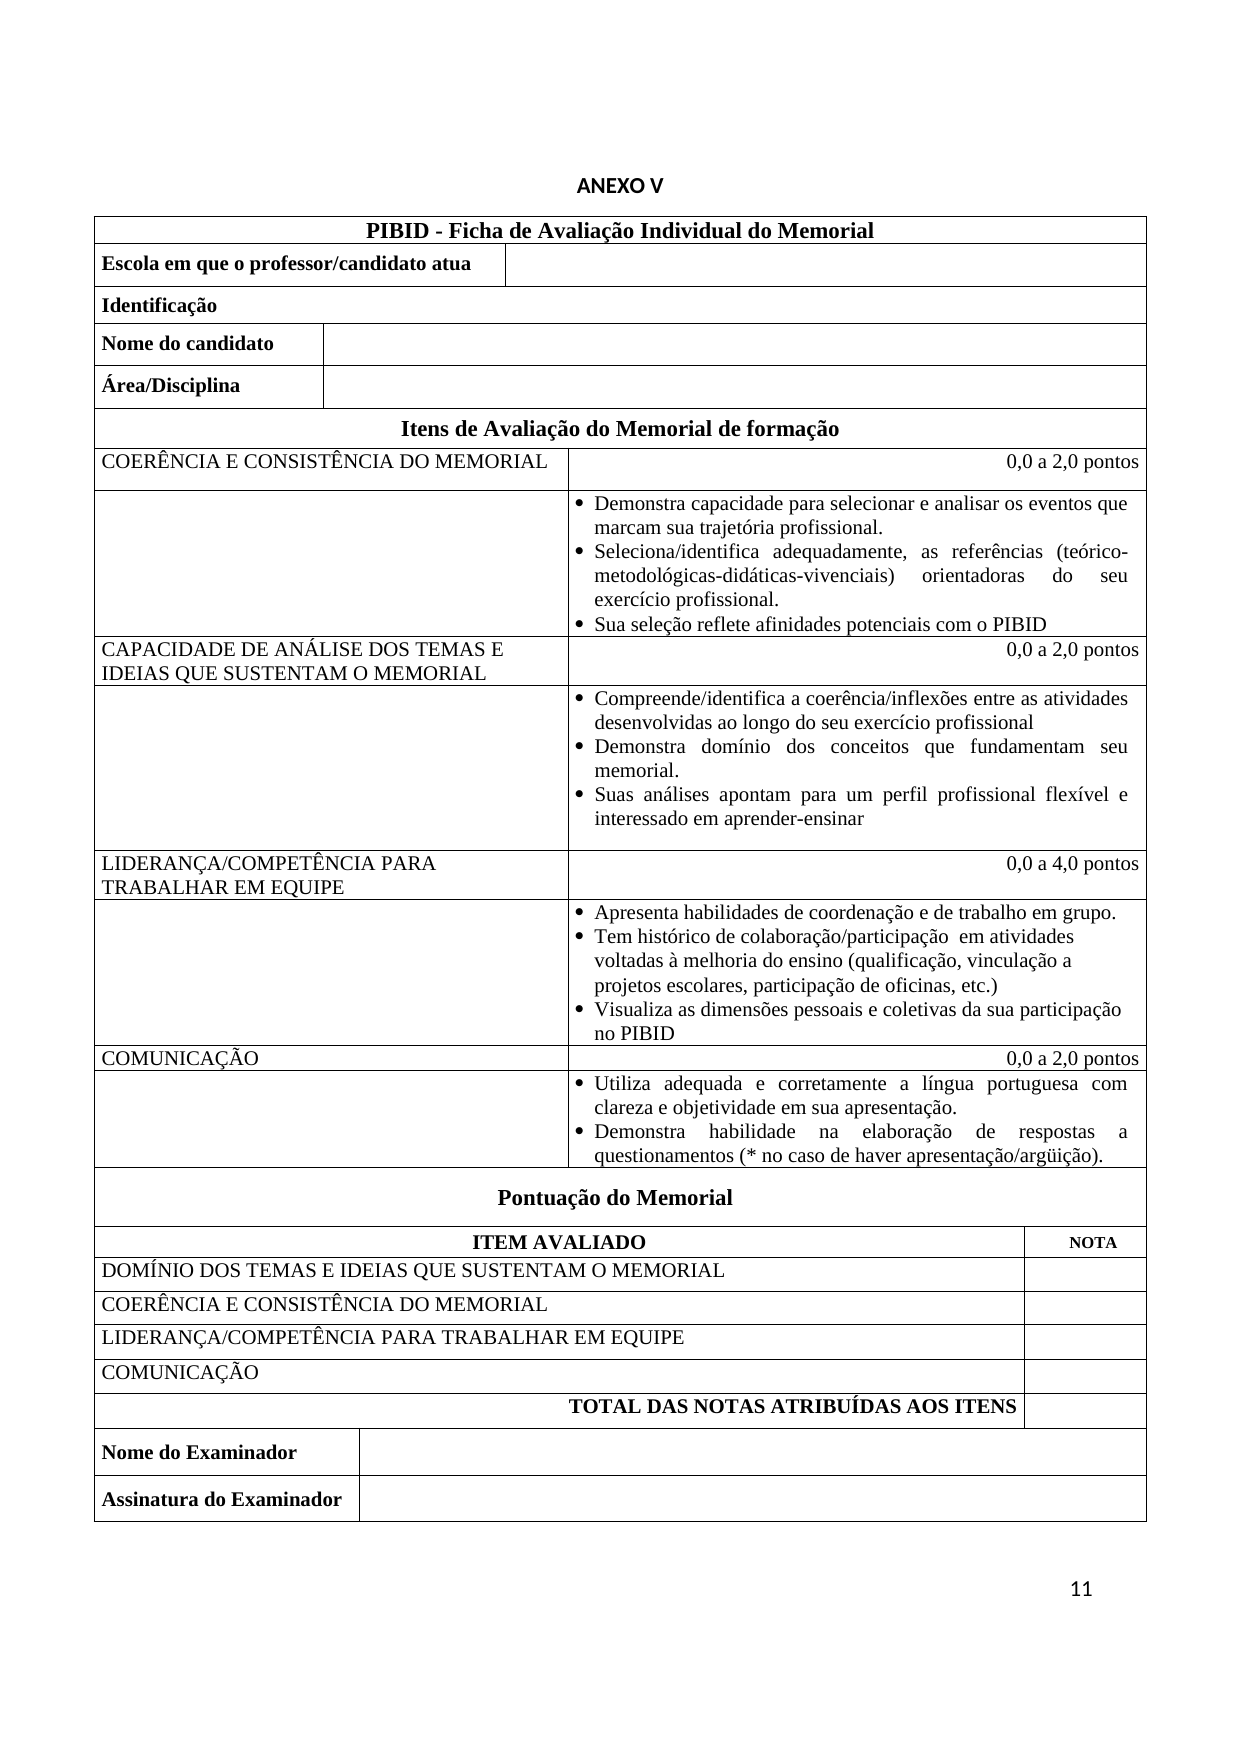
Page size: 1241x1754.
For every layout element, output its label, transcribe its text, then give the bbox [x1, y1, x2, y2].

table_header PIBID - Ficha de Avaliação Individual do Memorial [95, 217, 1146, 243]
table_cell COERÊNCIA E CONSISTÊNCIA DO MEMORIAL [95, 449, 568, 490]
table_cell Identificação [95, 287, 1146, 323]
table_cell COMUNICAÇÃO [95, 1360, 1024, 1392]
table_cell [1025, 1360, 1146, 1392]
table_cell LIDERANÇA/COMPETÊNCIA PARA TRABALHAR EM EQUIPE [95, 851, 568, 899]
table_cell [324, 324, 1146, 365]
table_cell COERÊNCIA E CONSISTÊNCIA DO MEMORIAL [95, 1292, 1024, 1324]
table_cell [95, 491, 568, 636]
table_cell COMUNICAÇÃO [95, 1046, 568, 1070]
table_cell Compreende/identifica a coerência/inflexões entre as atividades desenvolvidas ao longo do seu exercício profissional Demonstra domínio dos conceitos que fundamentam seu memorial. Suas análises apontam para um perfil profissional flexível e interessado em aprender-ensinar [569, 686, 1146, 850]
table_cell [95, 1071, 568, 1167]
table_cell Pontuação do Memorial [95, 1168, 1146, 1226]
table_cell 0,0 a 2,0 pontos [569, 637, 1146, 685]
table_cell ITEM AVALIADO [95, 1227, 1024, 1257]
table_cell Utiliza adequada e corretamente a língua portuguesa com clareza e objetividade em sua apresentação. Demonstra habilidade na elaboração de respostas a questionamentos (* no caso de haver apresentação/argüição). [569, 1071, 1146, 1167]
table_cell [324, 366, 1146, 408]
text ANEXO V [148, 171, 1092, 199]
table_cell [1025, 1394, 1146, 1427]
table_cell [360, 1429, 1146, 1475]
table_cell Apresenta habilidades de coordenação e de trabalho em grupo. Tem histórico de colaboração/participação em atividades voltadas à melhoria do ensino (qualificação, vinculação a projetos escolares, participação de oficinas, etc.) Visualiza as dimensões pessoais e coletivas da sua participação no PIBID [569, 900, 1146, 1045]
table_cell [1025, 1292, 1146, 1324]
table_cell LIDERANÇA/COMPETÊNCIA PARA TRABALHAR EM EQUIPE [95, 1325, 1024, 1358]
table_cell [1025, 1325, 1146, 1358]
table_cell Demonstra capacidade para selecionar e analisar os eventos que marcam sua trajetória profissional. Seleciona/identifica adequadamente, as referências (teórico-metodológicas-didáticas-vivenciais) orientadoras do seu exercício profissional. Sua seleção reflete afinidades potenciais com o PIBID [569, 491, 1146, 636]
table_cell DOMÍNIO DOS TEMAS E IDEIAS QUE SUSTENTAM O MEMORIAL [95, 1258, 1024, 1291]
table_cell TOTAL DAS NOTAS ATRIBUÍDAS AOS ITENS [95, 1394, 1024, 1427]
table_cell [1025, 1258, 1146, 1291]
table_cell Assinatura do Examinador [95, 1476, 359, 1521]
table_cell [360, 1476, 1146, 1521]
table_cell 0,0 a 2,0 pontos [569, 449, 1146, 490]
table_cell 0,0 a 4,0 pontos [569, 851, 1146, 899]
table_cell [506, 244, 1146, 286]
table_cell Nome do Examinador [95, 1429, 359, 1475]
table_cell Itens de Avaliação do Memorial de formação [95, 409, 1146, 448]
table_cell Área/Disciplina [95, 366, 323, 408]
table_cell 0,0 a 2,0 pontos [569, 1046, 1146, 1070]
table_cell Nome do candidato [95, 324, 323, 365]
table_cell [95, 900, 568, 1045]
table_cell [95, 686, 568, 850]
table_cell Escola em que o professor/candidato atua [95, 244, 505, 286]
table_cell CAPACIDADE DE ANÁLISE DOS TEMAS E IDEIAS QUE SUSTENTAM O MEMORIAL [95, 637, 568, 685]
table_cell NOTA [1025, 1227, 1146, 1257]
